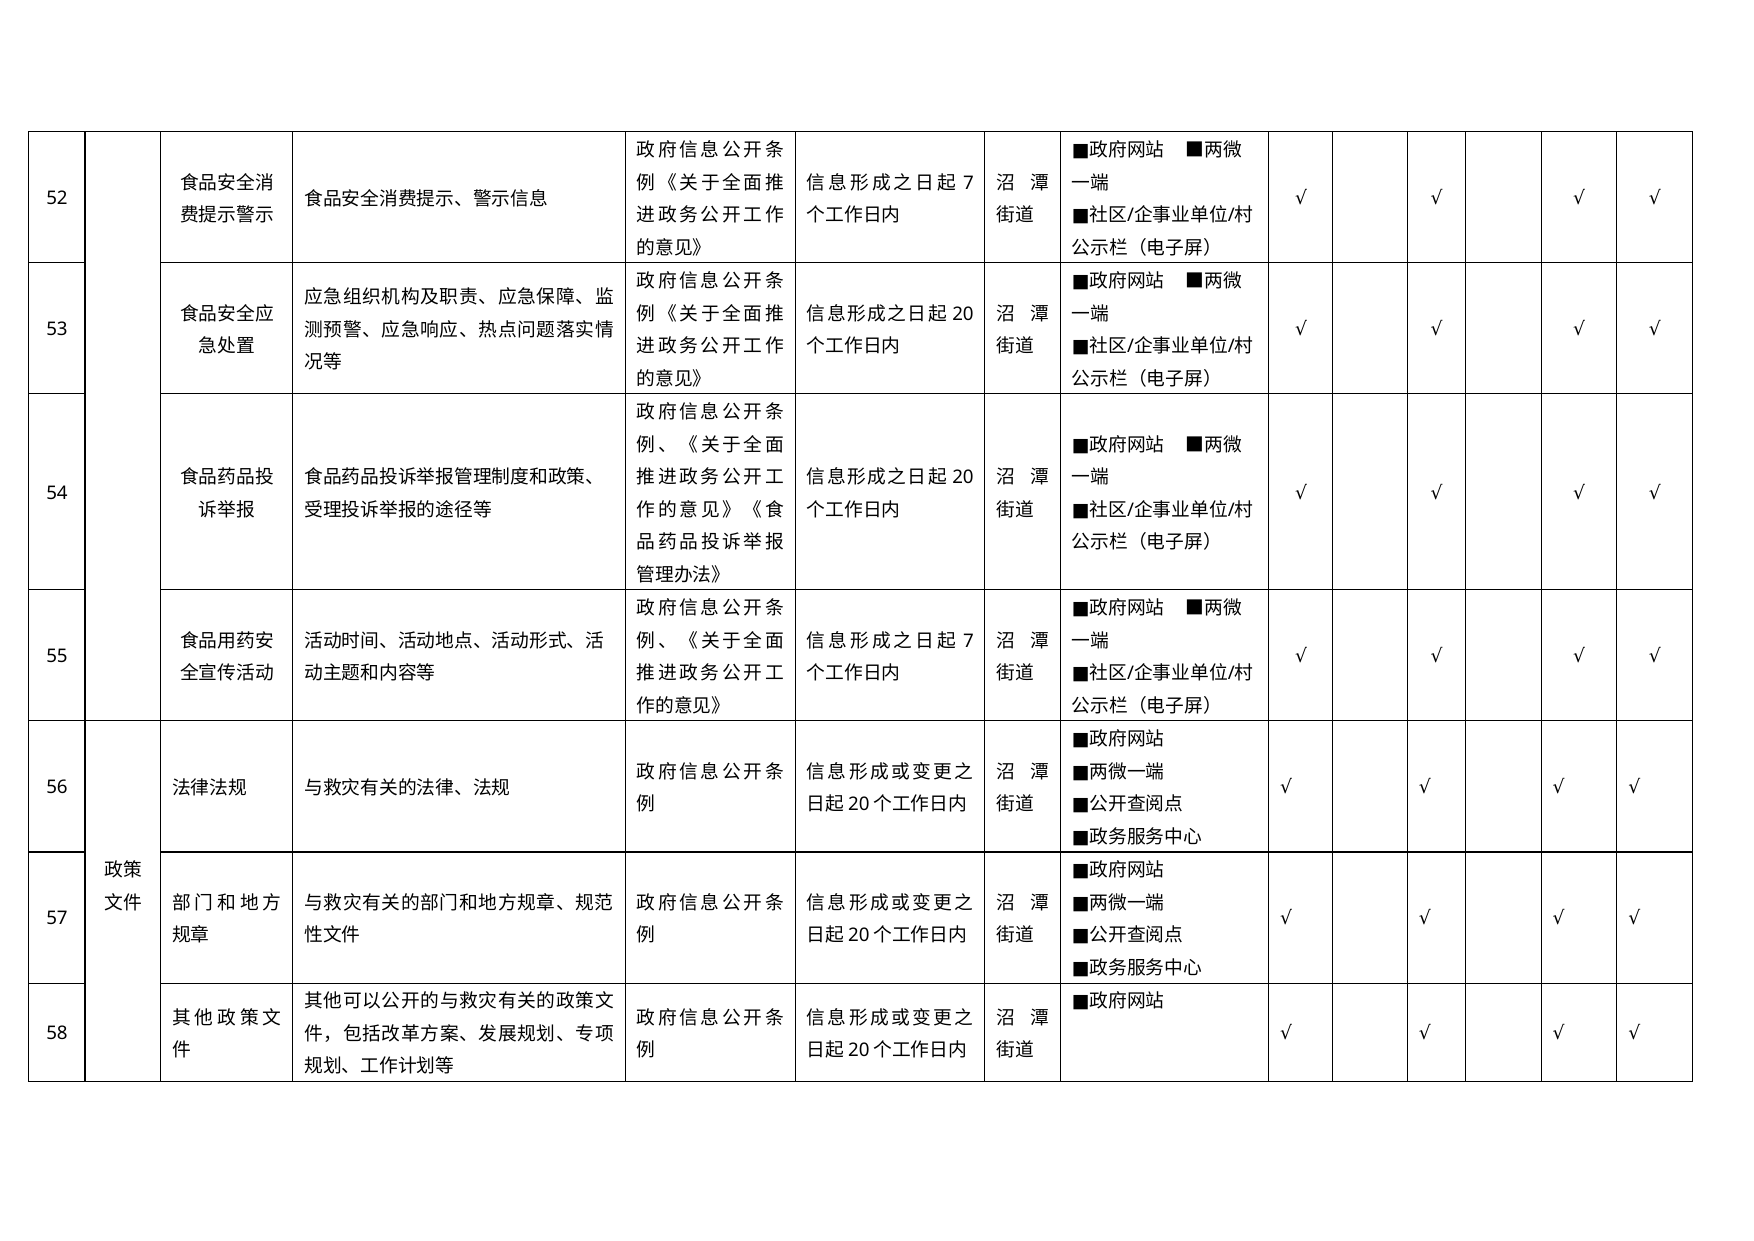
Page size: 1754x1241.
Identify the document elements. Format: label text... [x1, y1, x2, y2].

table_cell √ [1617, 590, 1692, 720]
table_cell 应急组织机构及职责、应急保障、监测预警、应急响应、热点问题落实情况等 [293, 263, 625, 393]
table_cell [1333, 853, 1407, 982]
table_cell 政府信息公开条例 [626, 984, 795, 1081]
table_cell [1333, 394, 1407, 589]
table_cell [1333, 263, 1407, 393]
table_cell √ [1408, 853, 1465, 982]
table_cell 信息形成或变更之日起20个工作日内 [796, 853, 984, 982]
table_cell ■政府网站 ■两微一端 ■社区/企事业单位/村公示栏（电子屏） [1061, 590, 1268, 720]
table_cell 信息形成之日起7个工作日内 [796, 590, 984, 720]
table_cell 56 [29, 721, 84, 851]
table_cell 食品安全应急处置 [161, 263, 292, 393]
table_cell 沼潭街道 [985, 984, 1060, 1081]
table_cell 政府信息公开条例、《关于全面推进政务公开工作的意见》《食品药品投诉举报管理办法》 [626, 394, 795, 589]
table_cell √ [1408, 590, 1465, 720]
table_cell 食品药品投诉举报 [161, 394, 292, 589]
table_cell 55 [29, 590, 84, 720]
table_cell √ [1269, 132, 1332, 262]
table_cell 法律法规 [161, 721, 292, 851]
table_cell √ [1269, 853, 1332, 982]
table_cell 食品用药安全宣传活动 [161, 590, 292, 720]
table_cell √ [1269, 590, 1332, 720]
table_cell √ [1617, 853, 1692, 982]
table_cell [1466, 263, 1541, 393]
table_cell 58 [29, 984, 84, 1081]
table_cell 信息形成或变更之日起20个工作日内 [796, 984, 984, 1081]
table_cell 食品药品投诉举报管理制度和政策、受理投诉举报的途径等 [293, 394, 625, 589]
table_cell 信息形成之日起7个工作日内 [796, 132, 984, 262]
table_cell √ [1542, 721, 1616, 851]
table_cell 52 [29, 132, 84, 262]
table_cell 54 [29, 394, 84, 589]
table_cell [1466, 132, 1541, 262]
table_cell √ [1542, 394, 1616, 589]
table_cell ■政府网站 ■两微一端 ■公开查阅点 ■政务服务中心 [1061, 721, 1268, 851]
table_cell 政策 文件 [86, 721, 160, 1081]
table_cell [1333, 721, 1407, 851]
table_cell 53 [29, 263, 84, 393]
table_cell 与救灾有关的部门和地方规章、规范性文件 [293, 853, 625, 982]
table_cell 沼潭街道 [985, 394, 1060, 589]
table_cell 信息形成或变更之日起20个工作日内 [796, 721, 984, 851]
table_cell √ [1617, 984, 1692, 1081]
table_cell √ [1542, 853, 1616, 982]
table_cell 信息形成之日起20个工作日内 [796, 394, 984, 589]
table_cell 57 [29, 853, 84, 982]
table_cell 食品安全消费提示、警示信息 [293, 132, 625, 262]
table_cell √ [1408, 263, 1465, 393]
table_cell [1333, 132, 1407, 262]
table_cell 沼潭街道 [985, 263, 1060, 393]
table_cell 活动时间、活动地点、活动形式、活动主题和内容等 [293, 590, 625, 720]
table_cell √ [1617, 721, 1692, 851]
table_cell √ [1542, 984, 1616, 1081]
table_cell 食品安全消费提示警示 [161, 132, 292, 262]
table_cell [1333, 984, 1407, 1081]
table_cell 政府信息公开条例《关于全面推进政务公开工作的意见》 [626, 132, 795, 262]
table_cell √ [1408, 132, 1465, 262]
table_cell [1466, 590, 1541, 720]
table_cell ■政府网站 ■两微一端 ■社区/企事业单位/村公示栏（电子屏） [1061, 394, 1268, 589]
table_cell √ [1542, 263, 1616, 393]
table_cell ■政府网站 ■两微一端 ■公开查阅点 ■政务服务中心 [1061, 853, 1268, 982]
table_cell ■政府网站 ■两微一端 ■社区/企事业单位/村公示栏（电子屏） [1061, 132, 1268, 262]
table_cell ■政府网站 [1061, 984, 1268, 1081]
table_cell [1466, 853, 1541, 982]
table_cell 政府信息公开条例、《关于全面推进政务公开工作的意见》 [626, 590, 795, 720]
table_cell 沼潭街道 [985, 590, 1060, 720]
table_cell √ [1269, 721, 1332, 851]
table_cell √ [1617, 394, 1692, 589]
table_cell 沼潭街道 [985, 721, 1060, 851]
table_cell √ [1269, 984, 1332, 1081]
table_cell √ [1408, 721, 1465, 851]
table_cell √ [1617, 132, 1692, 262]
table_cell 政府信息公开条例 [626, 721, 795, 851]
table_cell 信息形成之日起20个工作日内 [796, 263, 984, 393]
table_cell ■政府网站 ■两微一端 ■社区/企事业单位/村公示栏（电子屏） [1061, 263, 1268, 393]
table_cell √ [1269, 263, 1332, 393]
table_cell 沼潭街道 [985, 132, 1060, 262]
table_cell √ [1617, 263, 1692, 393]
table_cell [1466, 721, 1541, 851]
table_cell [1333, 590, 1407, 720]
table_cell 其他可以公开的与救灾有关的政策文件，包括改革方案、发展规划、专项规划、工作计划等 [293, 984, 625, 1081]
table_cell √ [1269, 394, 1332, 589]
table_cell [1466, 394, 1541, 589]
table_cell 沼潭街道 [985, 853, 1060, 982]
table_cell 政府信息公开条例《关于全面推进政务公开工作的意见》 [626, 263, 795, 393]
table_cell √ [1542, 590, 1616, 720]
table_cell 其他政策文件 [161, 984, 292, 1081]
table_cell 与救灾有关的法律、法规 [293, 721, 625, 851]
table_cell 部门和地方规章 [161, 853, 292, 982]
table_cell √ [1408, 984, 1465, 1081]
table_cell 政府信息公开条例 [626, 853, 795, 982]
table_cell [1466, 984, 1541, 1081]
table_cell √ [1408, 394, 1465, 589]
table_cell √ [1542, 132, 1616, 262]
